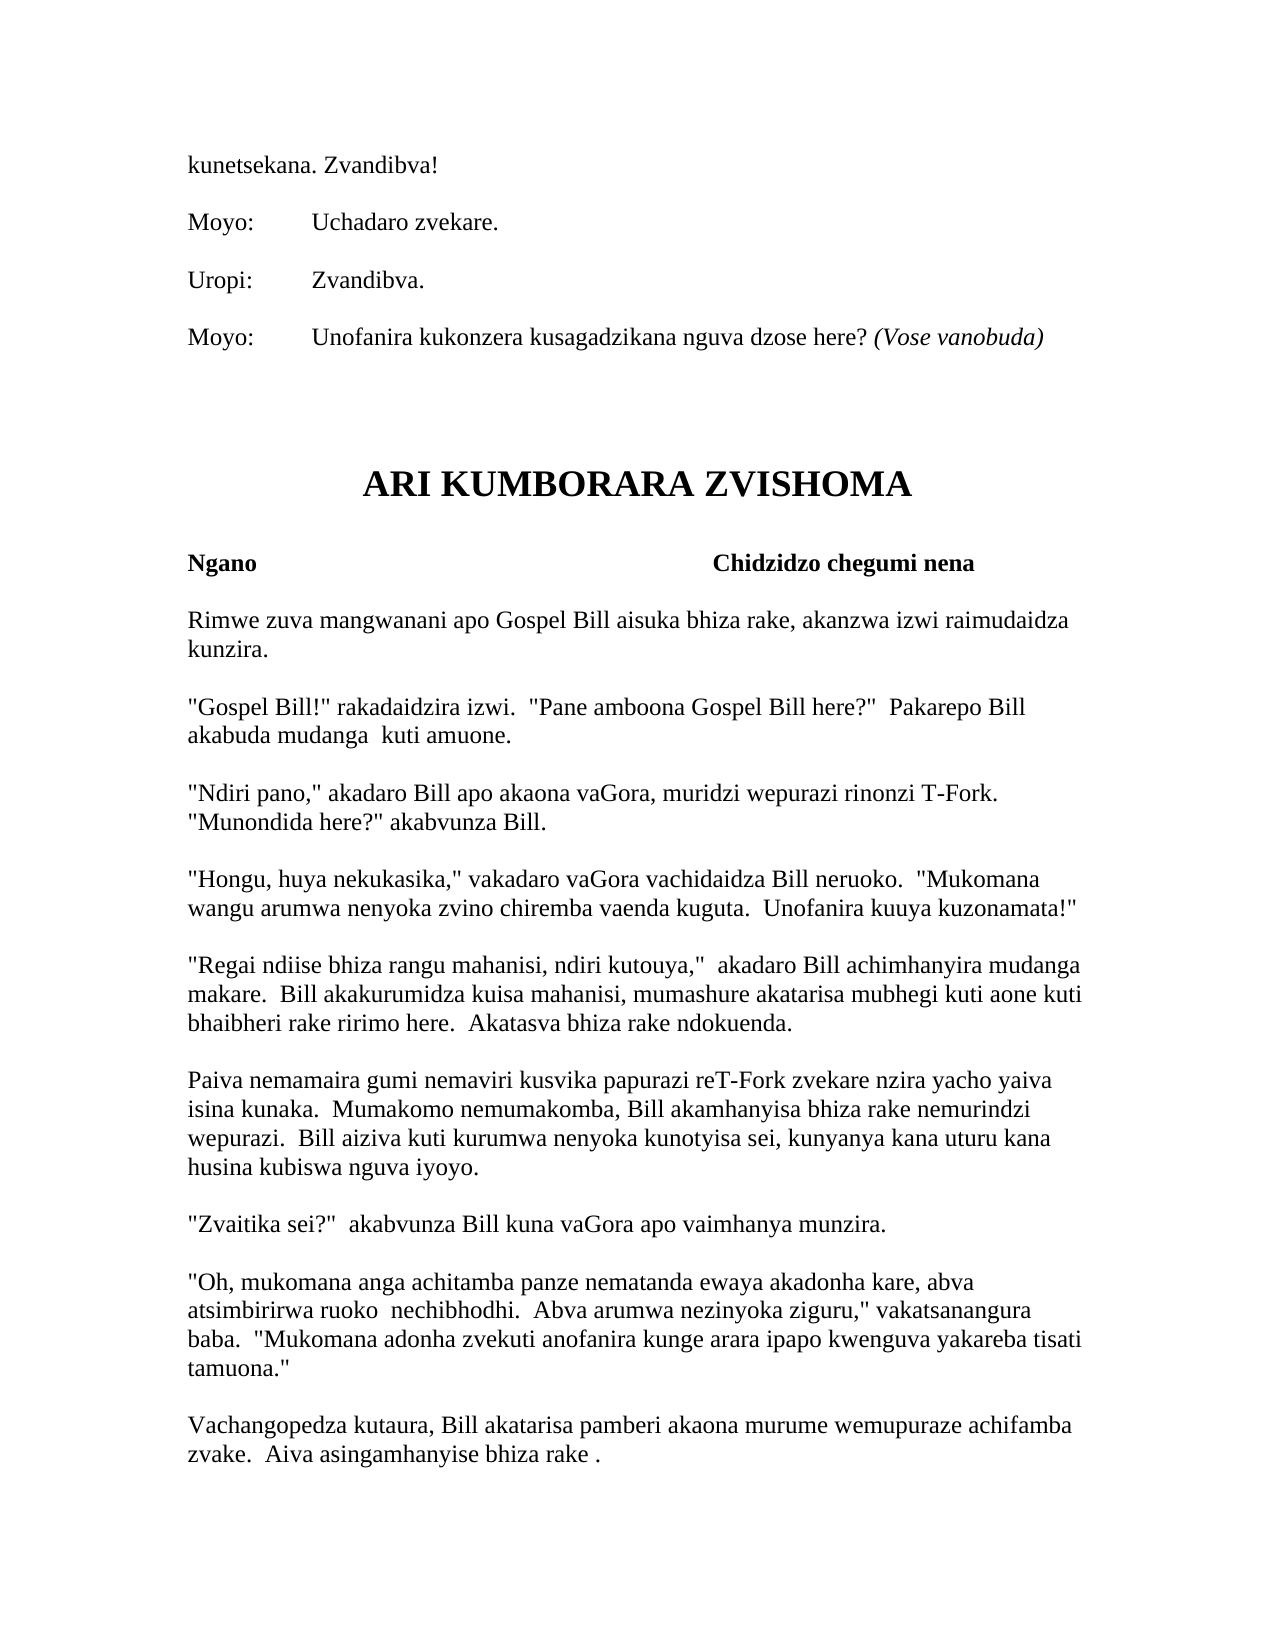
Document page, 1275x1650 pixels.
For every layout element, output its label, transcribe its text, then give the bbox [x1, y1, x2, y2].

text ARI KUMBORARA ZVISHOMA [187, 462, 1087, 505]
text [187, 150, 1087, 179]
text Ngano Chidzidzo chegumi nena [187, 548, 1087, 577]
text "Regai ndiise bhiza rangu mahanisi, ndiri kutouya," akadaro Bill achimhanyira mudanga makare. Bill akakurumidza kuisa mahanisi, mumashure akatarisa mubhegi kuti aone kuti bhaibheri rake ririmo here. Akatasva bhiza rake ndokuenda. [187, 950, 1087, 1037]
text "Gospel Bill!" rakadaidzira izwi. "Pane amboona Gospel Bill here?" Pakarepo Bill akabuda mudanga kuti amuone. [187, 692, 1087, 749]
text Rimwe zuva mangwanani apo Gospel Bill aisuka bhiza rake, akanzwa izwi raimudaidza kunzira. [187, 605, 1087, 663]
text Paiva nemamaira gumi nemaviri kusvika papurazi reT-Fork zvekare nzira yacho yaiva isina kunaka. Mumakomo nemumakomba, Bill akamhanyisa bhiza rake nemurindzi wepurazi. Bill aiziva kuti kurumwa nenyoka kunotyisa sei, kunyanya kana uturu kana husina kubiswa nguva iyoyo. [187, 1065, 1087, 1180]
text "Hongu, huya nekukasika," vakadaro vaGora vachidaidza Bill neruoko. "Mukomana wangu arumwa nenyoka zvino chiremba vaenda kuguta. Unofanira kuuya kuzonamata!" [187, 864, 1087, 922]
text Uropi: Zvandibva. [187, 265, 1087, 294]
text "Oh, mukomana anga achitamba panze nematanda ewaya akadonha kare, abva atsimbirirwa ruoko nechibhodhi. Abva arumwa nezinyoka ziguru," vakatsanangura baba. "Mukomana adonha zvekuti anofanira kunge arara ipapo kwenguva yakareba tisati tamuona." [187, 1267, 1087, 1382]
text "Zvaitika sei?" akabvunza Bill kuna vaGora apo vaimhanya munzira. [187, 1209, 1087, 1238]
text Moyo: Uchadaro zvekare. [187, 207, 1087, 236]
text Vachangopedza kutaura, Bill akatarisa pamberi akaona murume wemupuraze achifamba zvake. Aiva asingamhanyise bhiza rake . [187, 1410, 1087, 1468]
text "Ndiri pano," akadaro Bill apo akaona vaGora, muridzi wepurazi rinonzi T-Fork. "Munondida here?" akabvunza Bill. [187, 778, 1087, 835]
text Moyo: Unofanira kukonzera kusagadzikana nguva dzose here? (Vose vanobuda) [187, 322, 1087, 351]
